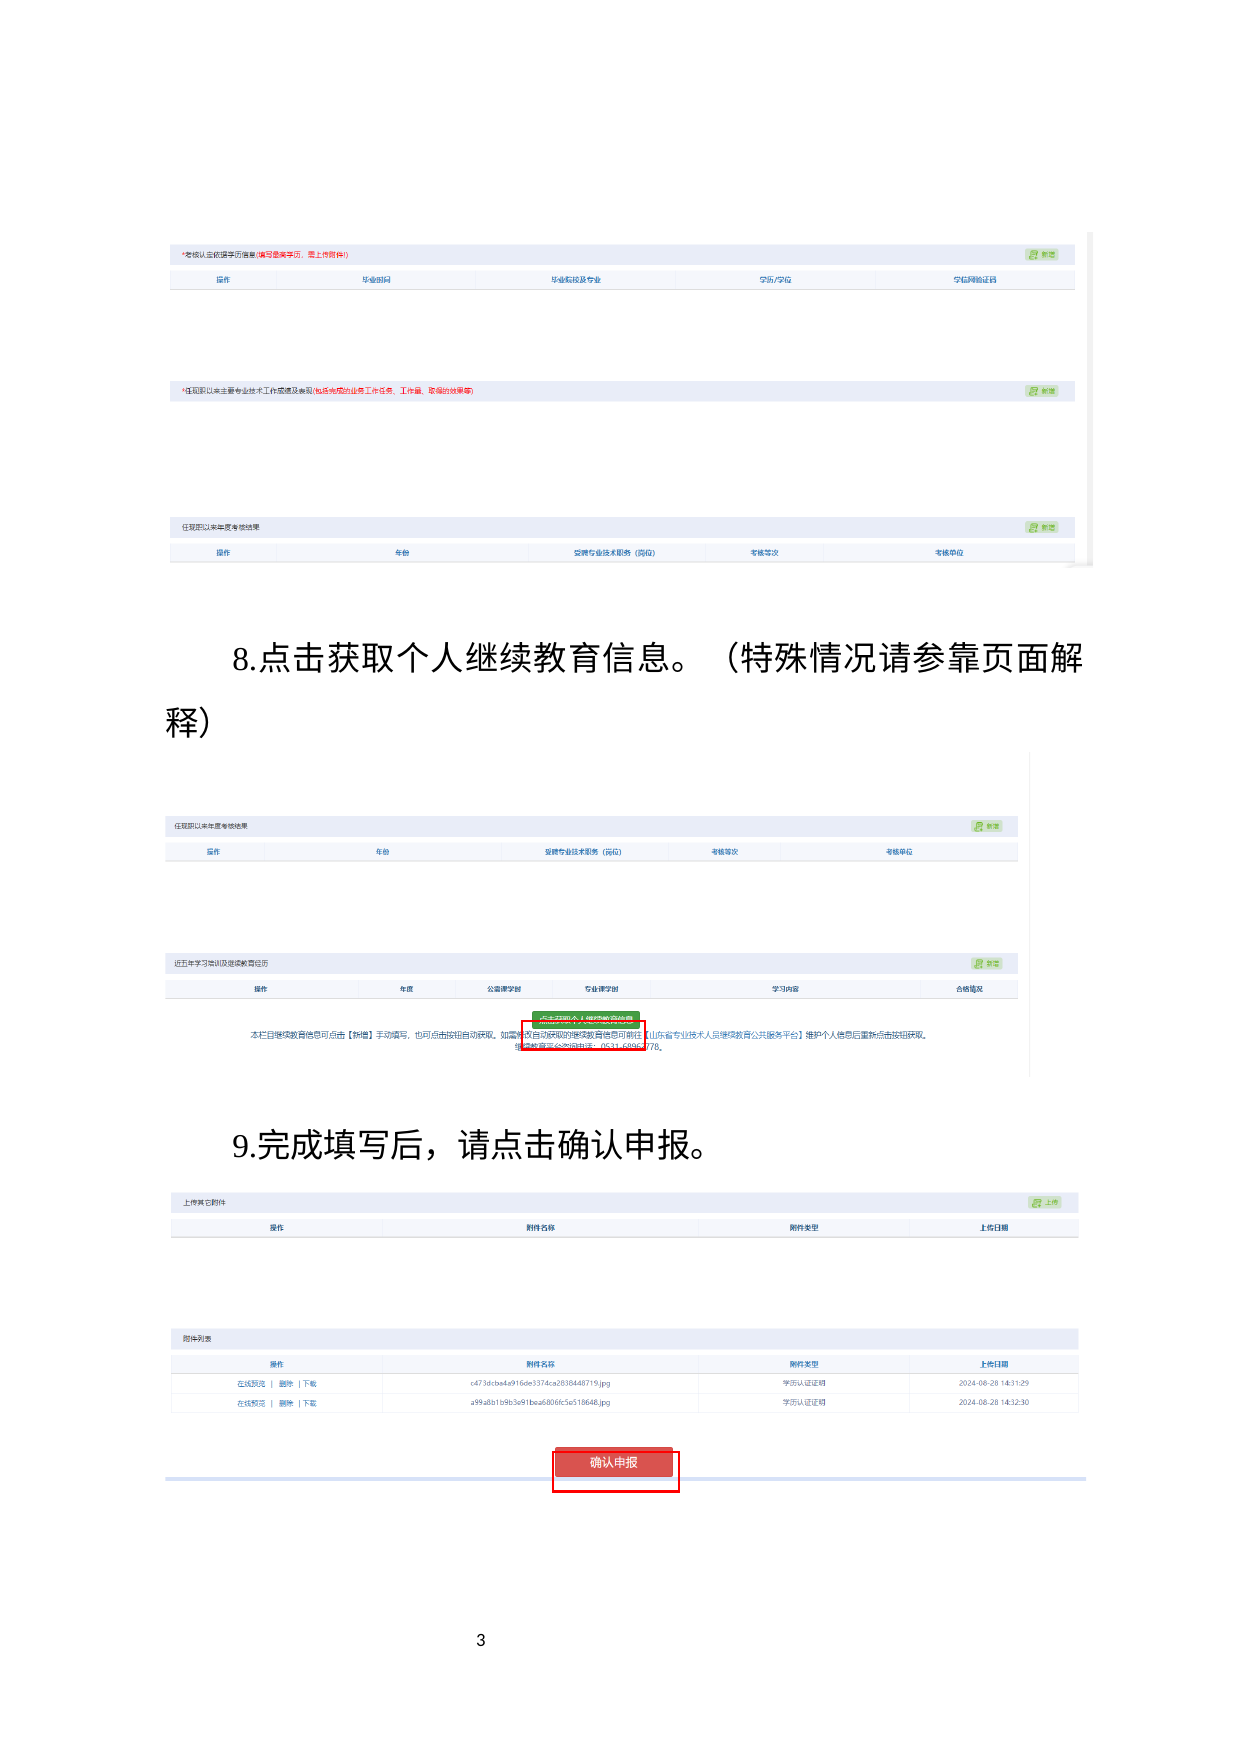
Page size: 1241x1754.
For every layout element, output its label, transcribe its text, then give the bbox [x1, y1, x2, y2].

picture [554, 1453, 678, 1481]
picture [165, 232, 1094, 568]
picture [165, 1175, 1087, 1481]
text 9.完成填写后，请点击确认申报。 [165, 1110, 1087, 1175]
list 8.点击获取个人继续教育信息。（特殊情况请参靠页面解释） [165, 623, 1087, 753]
picture [165, 752, 1031, 1077]
